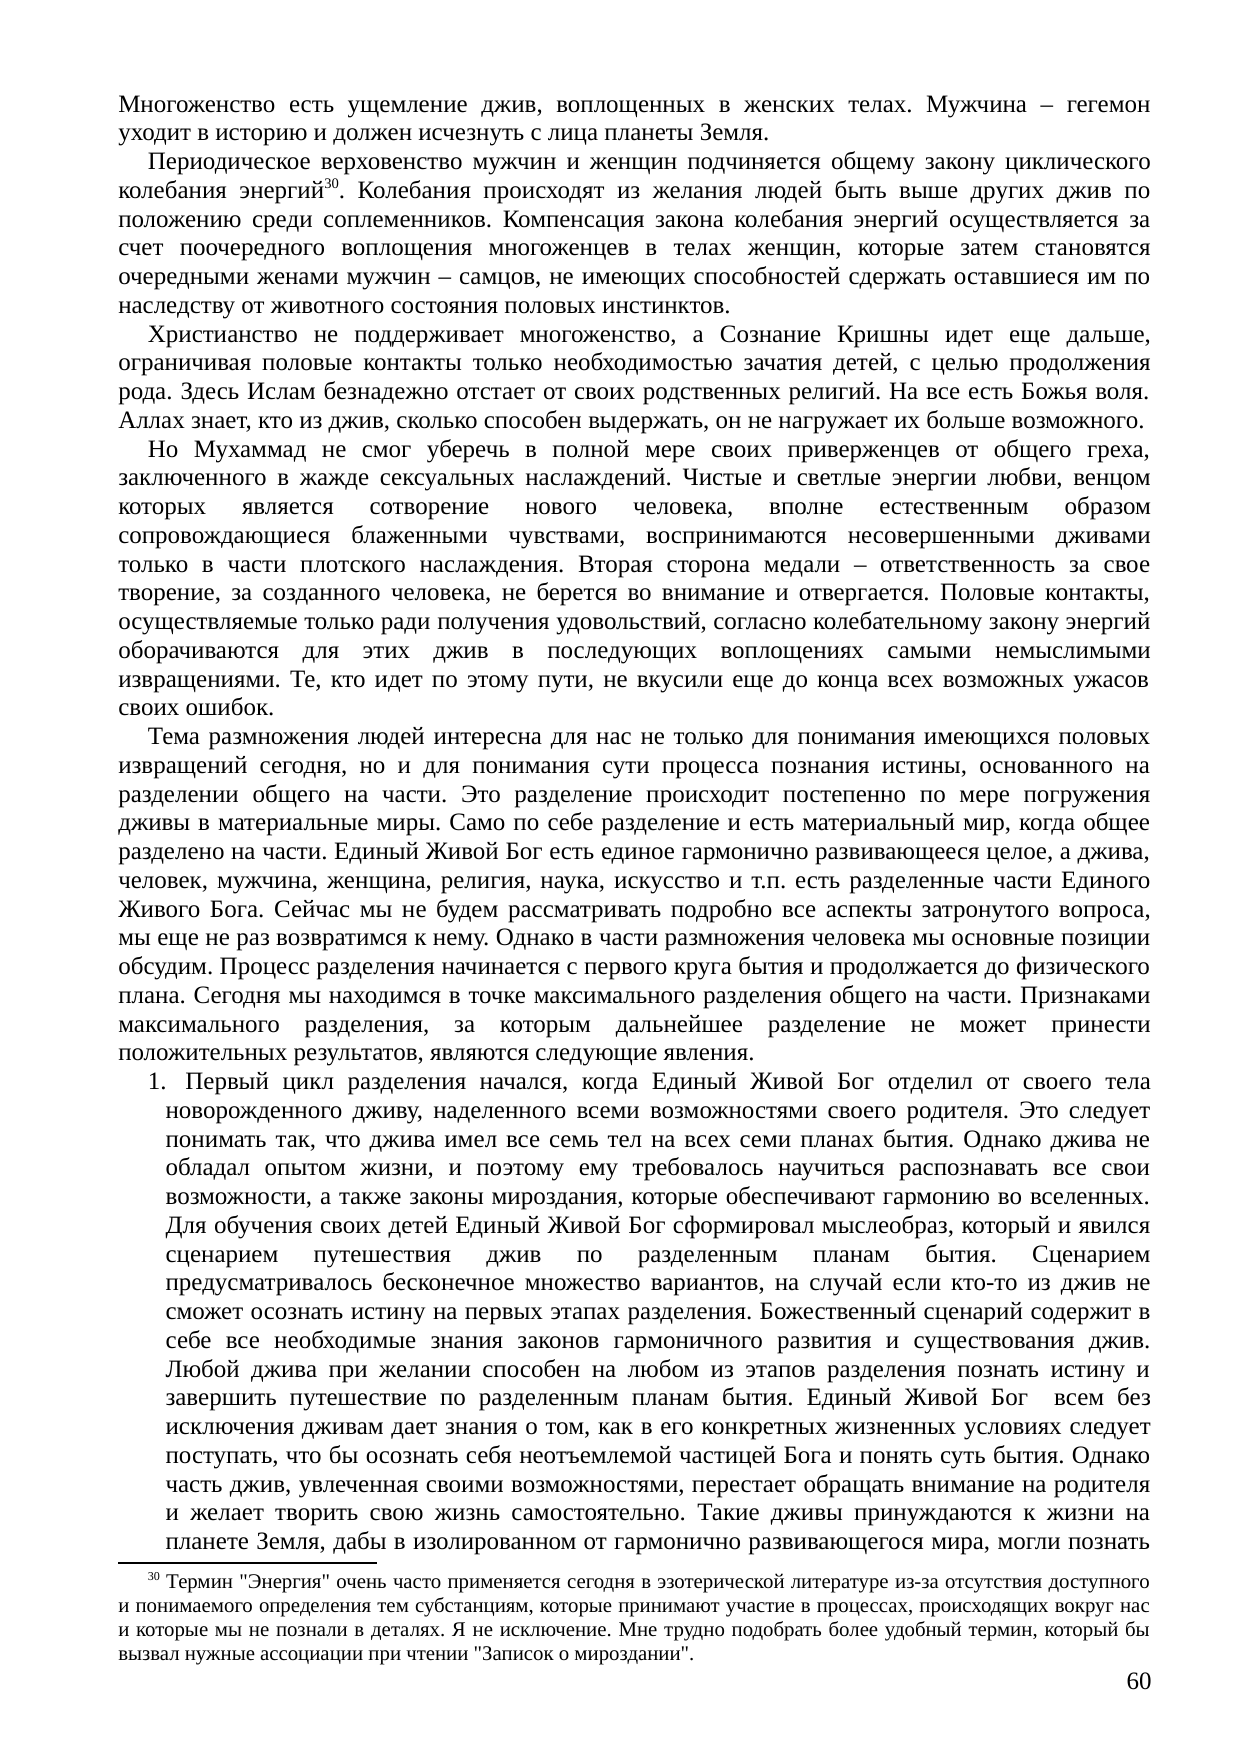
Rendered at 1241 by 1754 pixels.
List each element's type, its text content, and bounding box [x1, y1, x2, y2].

text Но Мухаммад не смог уберечь в полной мере своих приверженцев от общего греха, заключенного в жажде сексуальных наслаждений. Чистые и светлые энергии любви, венцом которых является сотворение нового человека, вполне естественным образом сопровождающиеся блаженными чувствами, воспринимаются несовершенными дживами только в части плотского наслаждения. Вторая сторона медали – ответственность за свое творение, за созданного человека, не берется во внимание и отвергается. Половые контакты, осуществляемые только ради получения удовольствий, согласно колебательному закону энергий оборачиваются для этих джив в последующих воплощениях самыми немыслимыми извращениями. Те, кто идет по этому пути, не вкусили еще до конца всех возможных ужасов своих ошибок. [118, 434, 1152, 721]
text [118, 89, 1152, 146]
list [148, 1066, 1152, 1555]
text Тема размножения людей интересна для нас не только для понимания имеющихся половых извращений сегодня, но и для понимания сути процесса познания истины, основанного на разделении общего на части. Это разделение происходит постепенно по мере погружения дживы в материальные миры. Само по себе разделение и есть материальный мир, когда общее разделено на части. Единый Живой Бог есть единое гармонично развивающееся целое, а джива, человек, мужчина, женщина, религия, наука, искусство и т.п. есть разделенные части Единого Живого Бога. Сейчас мы не будем рассматривать подробно все аспекты затронутого вопроса, мы еще не раз возвратимся к нему. Однако в части размножения человека мы основные позиции обсудим. Процесс разделения начинается с первого круга бытия и продолжается до физического плана. Сегодня мы находимся в точке максимального разделения общего на части. Признаками максимального разделения, за которым дальнейшее разделение не может принести положительных результатов, являются следующие явления. [118, 721, 1152, 1066]
text Христианство не поддерживает многоженство, а Сознание Кришны идет еще дальше, ограничивая половые контакты только необходимостью зачатия детей, с целью продолжения рода. Здесь Ислам безнадежно отстает от своих родственных религий. На все есть Божья воля. Аллах знает, кто из джив, сколько способен выдержать, он не нагружает их больше возможного. [118, 319, 1152, 434]
text Периодическое верховенство мужчин и женщин подчиняется общему закону циклического колебания энергий. Колебания происходят из желания людей быть выше других джив по положению среди соплеменников. Компенсация закона колебания энергий осуществляется за счет поочередного воплощения многоженцев в телах женщин, которые затем становятся очередными женами мужчин – самцов, не имеющих способностей сдержать оставшиеся им по наследству от животного состояния половых инстинктов. [118, 146, 1152, 319]
